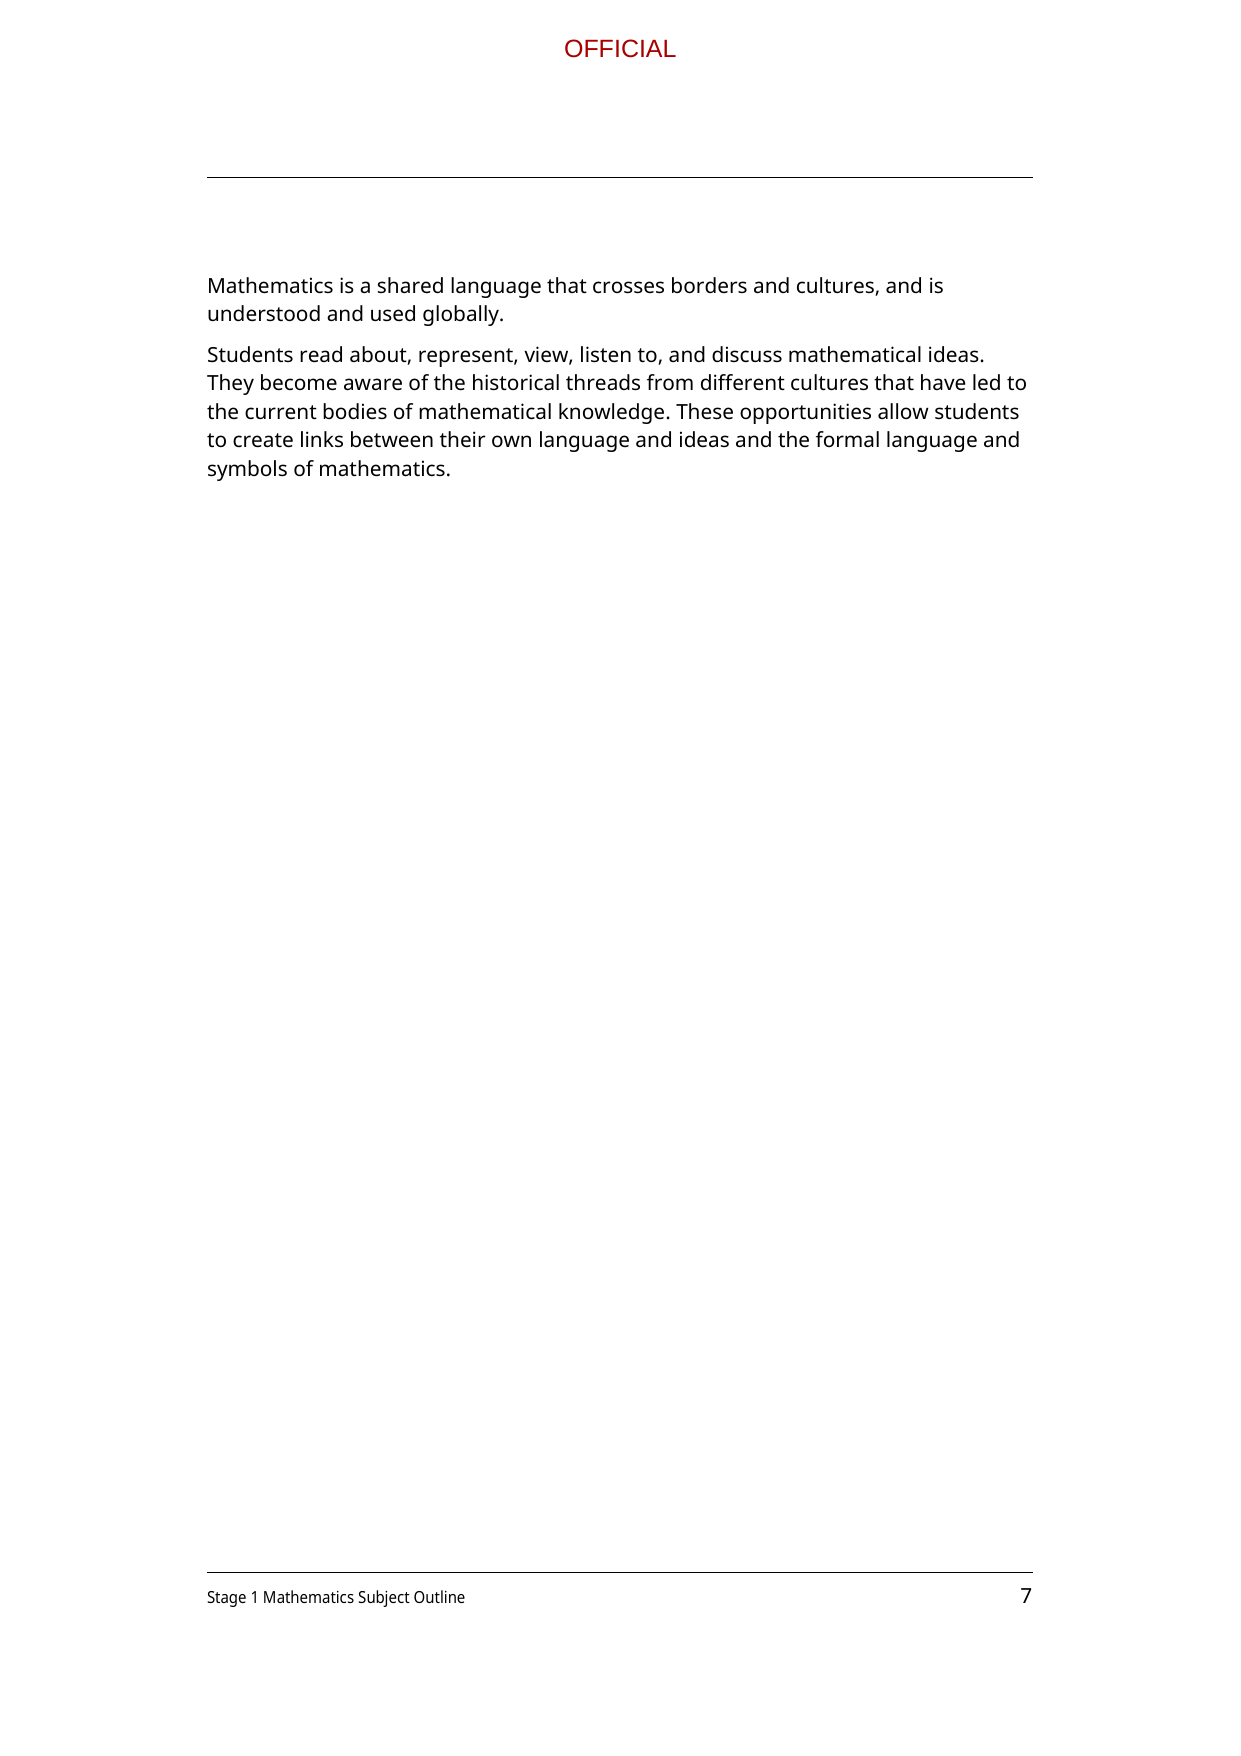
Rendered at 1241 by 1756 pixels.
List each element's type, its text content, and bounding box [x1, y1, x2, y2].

text Students read about, represent, view, listen to, and discuss mathematical ideas. They become aware of the historical threads from different cultures that have led to the current bodies of mathematical knowledge. These opportunities allow students to create links between their own language and ideas and the formal language and symbols of mathematics. [207, 340, 1033, 482]
text Mathematics is a shared language that crosses borders and cultures, and is understood and used globally. [207, 271, 1033, 328]
